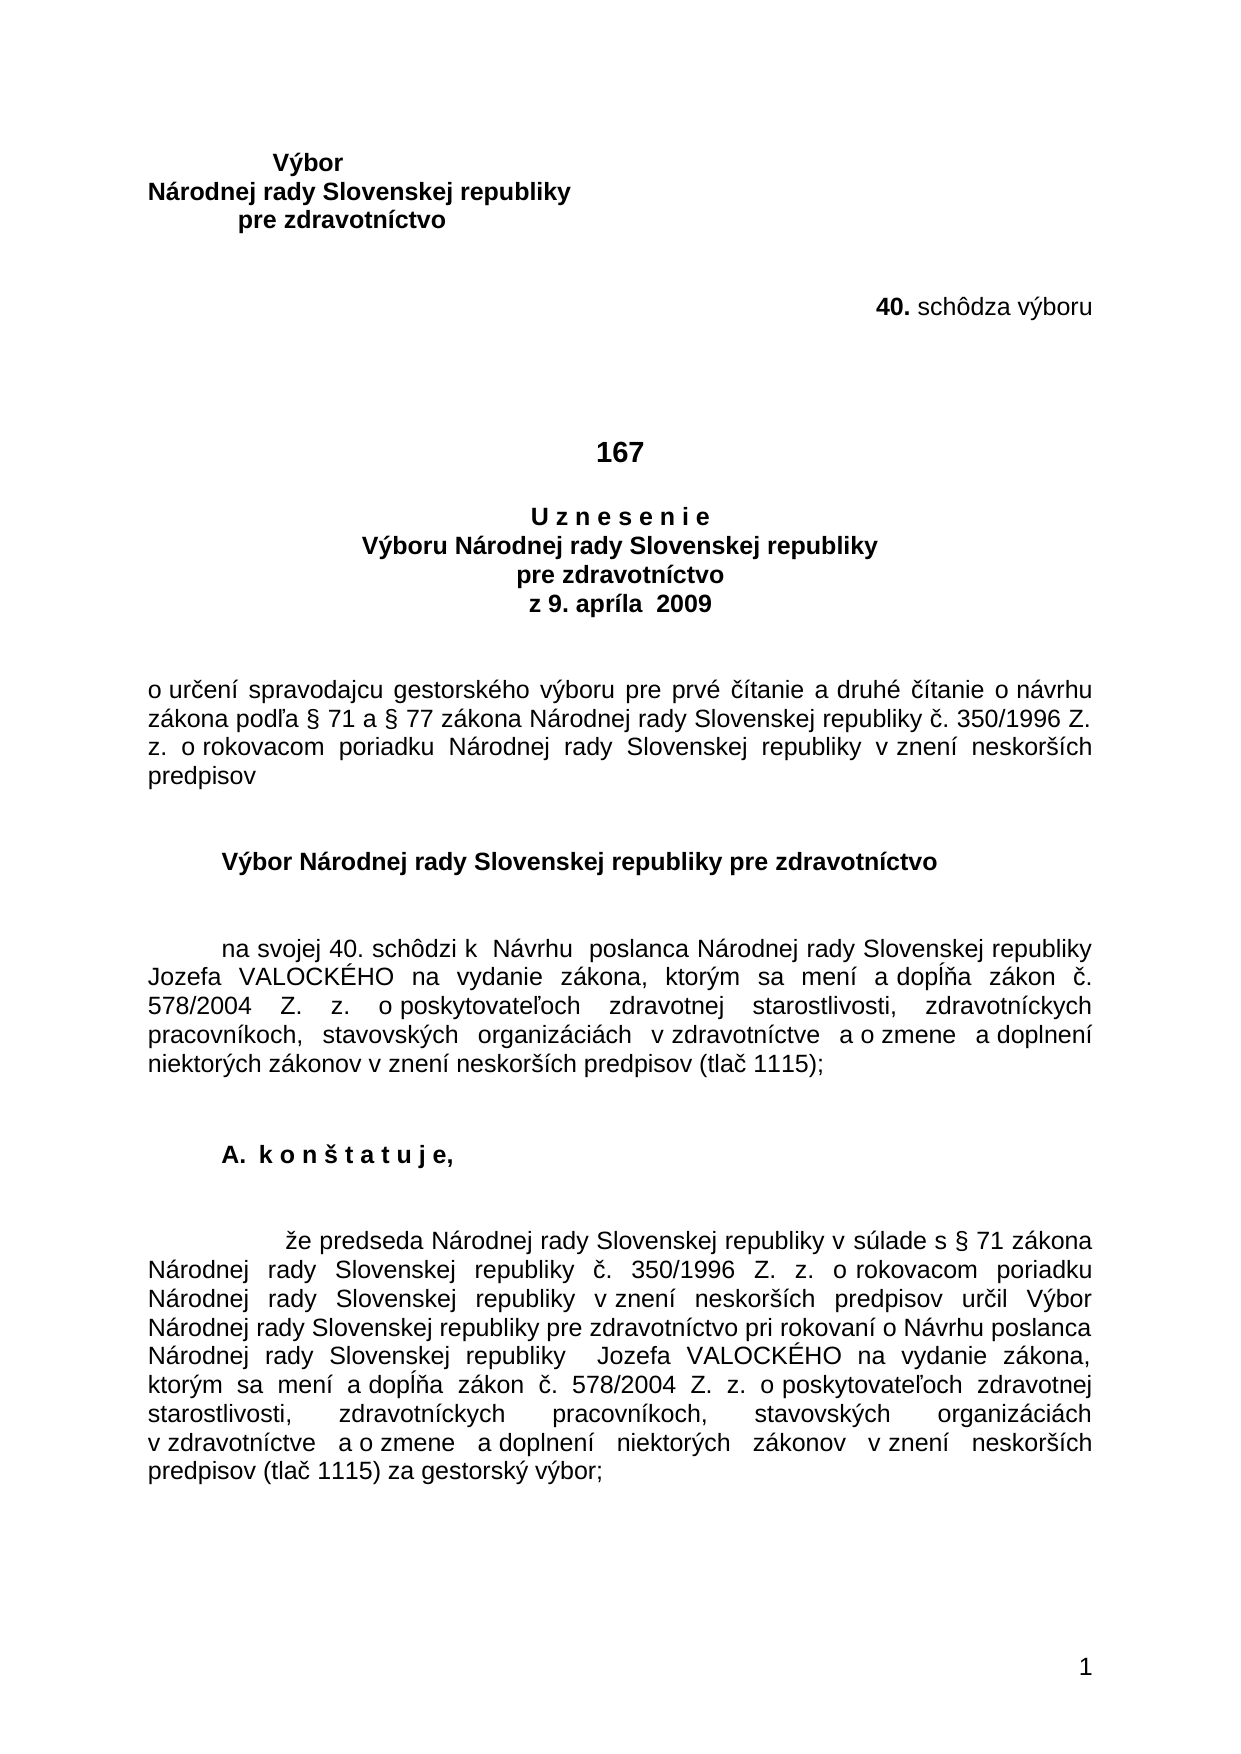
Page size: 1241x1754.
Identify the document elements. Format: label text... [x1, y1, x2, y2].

text pre zdravotníctvo [148, 560, 1092, 588]
text 167 [148, 435, 1092, 469]
subtitle Výbor Národnej rady Slovenej republiky pre zdravotníctvo [148, 847, 1092, 876]
text o určení spravodajcu gestorého výboru pre prvé čítanie a druhé čítanie o návrhu zákona podľa § 71 a § 77 zákona Národnej rady Slovenej republiky č. 350/1996 Z. z. o rokovacom poriadku Národnej rady Slovenej republiky v znení neorších predpisov [148, 675, 1092, 790]
text U z n e s e n i e [148, 502, 1092, 531]
text Výboru Národnej rady Slovenej republiky [148, 531, 1092, 560]
text že predseda Národnej rady Slovenej republiky v súlade s § 71 zákona Národnej rady Slovenej republiky č. 350/1996 Z. z. o rokovacom poriadku Národnej rady Slovenej republiky v znení neorších predpisov určil Výbor Národnej rady Slovenej republiky pre zdravotníctvo pri rokovaní o Návrhu poslanca Národnej rady Slovenej republiky Jozefa VALOCKÉHO na vydanie zákona, ktorým sa mení a dopĺňa zákon č. 578/2004 Z. z. o poytovateľoch zdravotnej starostlivosti, zdravotníckych pracovníkoch, stavových organizáciách v zdravotníctve a o zmene a doplnení niektorých zákonov v znení neorších predpisov (tlač 1115) za gestorý výbor; [148, 1226, 1092, 1485]
text Národnej rady Slovenej republiky [148, 176, 1092, 205]
text 40. schôdza výboru [148, 291, 1092, 320]
text pre zdravotníctvo [148, 205, 1092, 234]
list k o n š t a t u j e, [221, 1140, 1092, 1169]
text na svojej 40. schôdzi k Návrhu poslanca Národnej rady Slovenej republiky Jozefa VALOCKÉHO na vydanie zákona, ktorým sa mení a dopĺňa zákon č. 578/2004 Z. z. o poytovateľoch zdravotnej starostlivosti, zdravotníckych pracovníkoch, stavových organizáciách v zdravotníctve a o zmene a doplnení niektorých zákonov v znení neorších predpisov (tlač 1115); [148, 933, 1092, 1077]
text z 9. apríla 2009 [148, 588, 1092, 617]
text Výbor [148, 148, 1092, 176]
